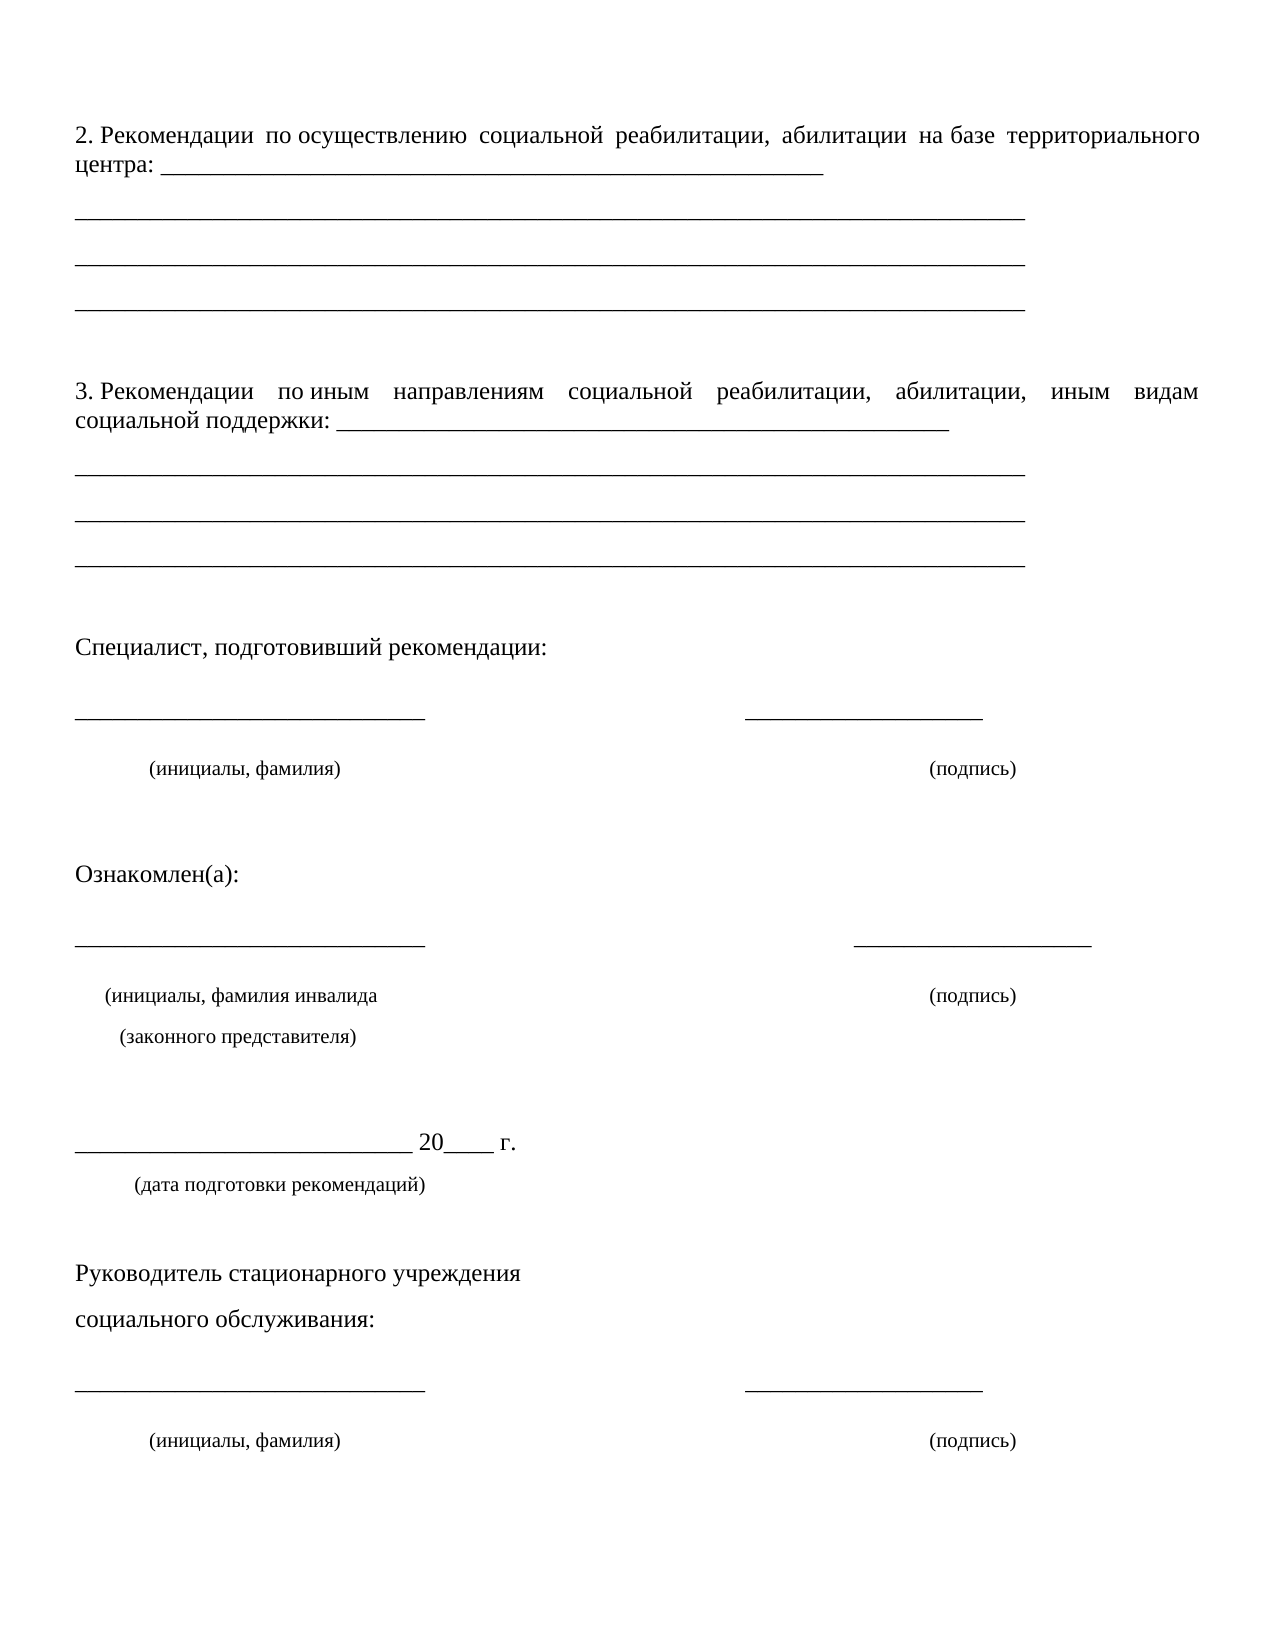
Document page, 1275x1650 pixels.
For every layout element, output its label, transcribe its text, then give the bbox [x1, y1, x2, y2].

text ____________________________________________________________________________ [75, 285, 1200, 314]
table_cell (инициалы, фамилия) [75, 1411, 745, 1469]
text 2. Рекомендации по осуществлению социальной реабилитации, абилитации на базе территориального центра: _____________________________________________________ [75, 120, 1200, 178]
table_header ____________________________ [75, 678, 745, 739]
table_header ____________________________ [75, 905, 745, 967]
text ___________________________ 20____ г. [75, 1127, 1200, 1156]
text ____________________________________________________________________________ [75, 240, 1200, 269]
table_cell (подпись) [745, 967, 1200, 1065]
text 3. Рекомендации по иным направлениям социальной реабилитации, абилитации, иным видам социальной поддержки: _________________________________________________ [75, 376, 1200, 434]
table_cell (инициалы, фамилия) [75, 740, 745, 797]
text ____________________________________________________________________________ [75, 450, 1200, 479]
table_header ___________________ [745, 678, 1200, 739]
text Руководитель стационарного учреждения [75, 1258, 1200, 1287]
text Ознакомлен(а): [75, 859, 1200, 888]
text (дата подготовки рекомендаций) [134, 1172, 1200, 1196]
text ____________________________________________________________________________ [75, 541, 1200, 570]
table_header ____________________________ [75, 1349, 745, 1411]
text Специалист, подготовивший рекомендации: [75, 632, 1200, 661]
text социального обслуживания: [75, 1304, 1200, 1332]
table_cell (инициалы, фамилия инвалида (законного представителя) [75, 967, 745, 1065]
text ____________________________________________________________________________ [75, 496, 1200, 524]
table_header ___________________ [745, 1349, 1200, 1411]
table_cell (подпись) [745, 740, 1200, 797]
table_cell (подпись) [745, 1411, 1200, 1469]
table_header ___________________ [745, 905, 1200, 967]
text ____________________________________________________________________________ [75, 194, 1200, 223]
